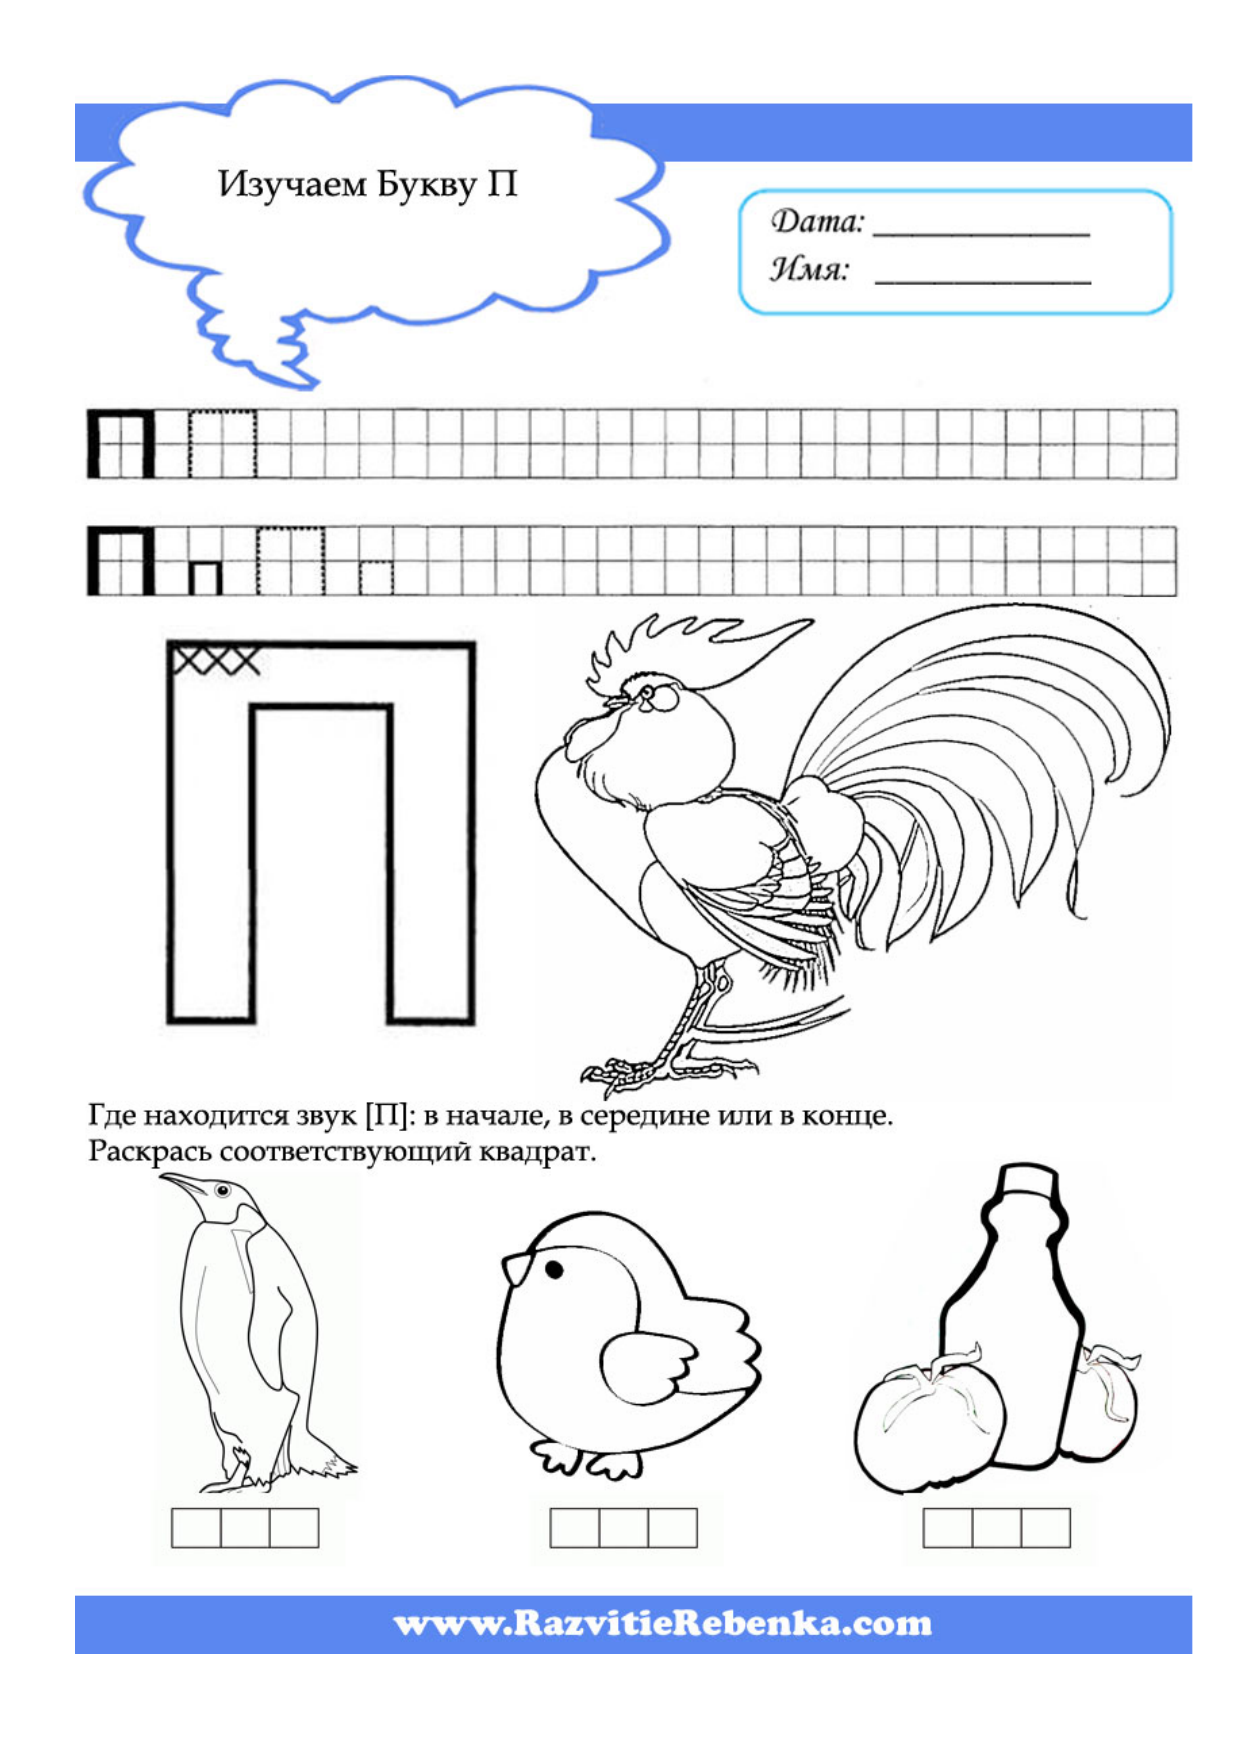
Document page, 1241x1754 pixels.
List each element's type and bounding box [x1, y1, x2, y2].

picture [75, 75, 1193, 1654]
